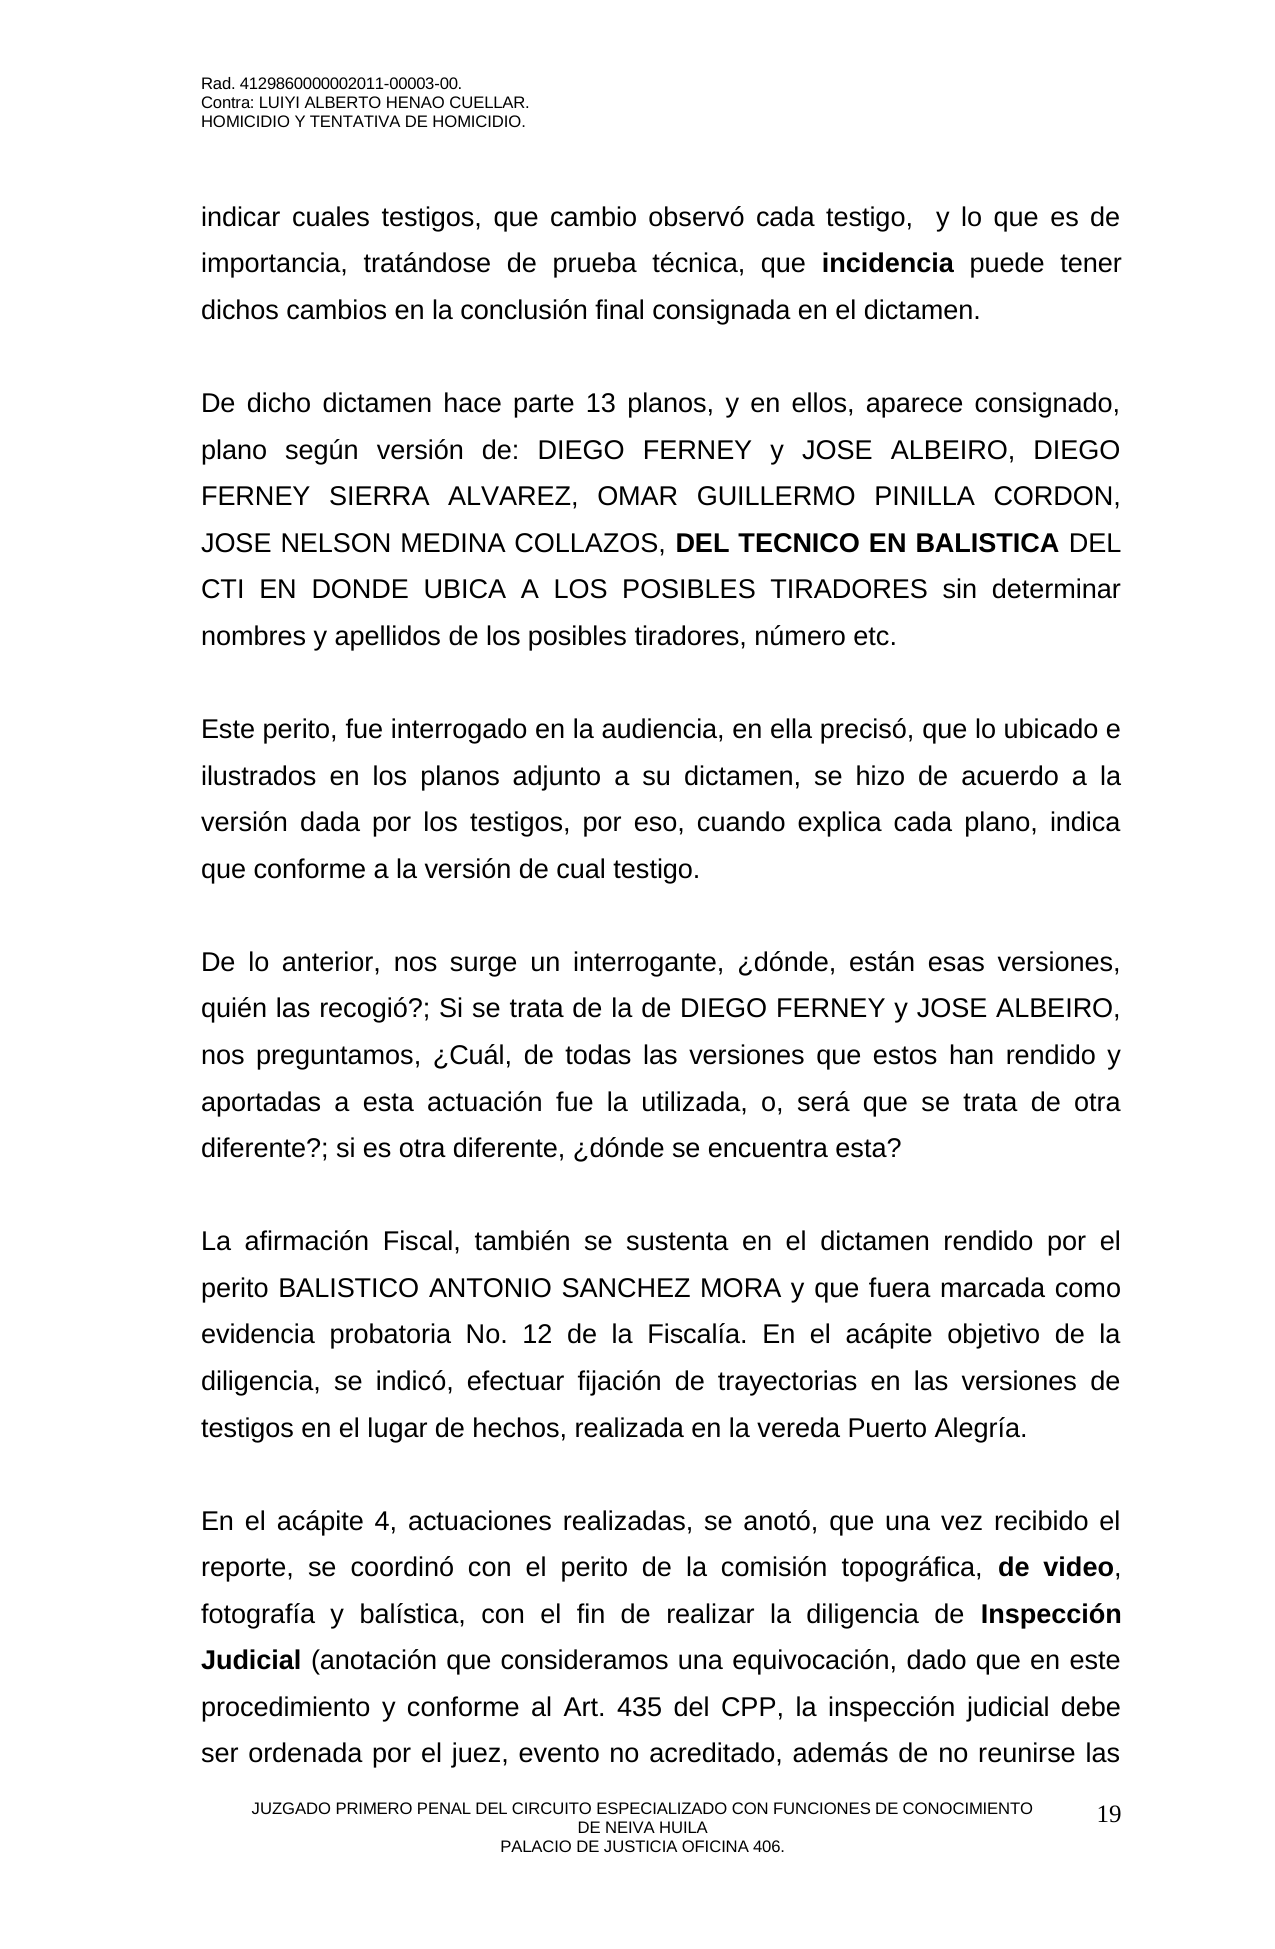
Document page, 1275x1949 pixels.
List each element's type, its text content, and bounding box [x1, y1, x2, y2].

text De lo anterior, nos surge un interrogante, ¿dónde, están esas versiones, quién las recogió?; Si se trata de la de DIEGO FERNEY y JOSE ALBEIRO, nos preguntamos, ¿Cuál, de todas las versiones que estos han rendido y aportadas a esta actuación fue la utilizada, o, será que se trata de otra diferente?; si es otra diferente, ¿dónde se encuentra esta? [201, 946, 1121, 1163]
text Este perito, fue interrogado en la audiencia, en ella precisó, que lo ubicado e ilustrados en los planos adjunto a su dictamen, se hizo de acuerdo a la versión dada por los testigos, por eso, cuando explica cada plano, indica que conforme a la versión de cual testigo. [201, 713, 1121, 884]
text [201, 201, 1121, 325]
text De dicho dictamen hace parte 13 planos, y en ellos, aparece consignado, plano según versión de: DIEGO FERNEY y JOSE ALBEIRO, DIEGO FERNEY SIERRA ALVAREZ, OMAR GUILLERMO PINILLA CORDON, JOSE NELSON MEDINA COLLAZOS, DEL TECNICO EN BALISTICA DEL CTI EN DONDE UBICA A LOS POSIBLES TIRADORES sin determinar nombres y apellidos de los posibles tiradores, número etc. [201, 387, 1121, 651]
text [201, 1504, 1121, 1768]
text La afirmación Fiscal, también se sustenta en el dictamen rendido por el perito BALISTICO ANTONIO SANCHEZ MORA y que fuera marcada como evidencia probatoria No. 12 de la Fiscalía. En el acápite objetivo de la diligencia, se indicó, efectuar fijación de trayectorias en las versiones de testigos en el lugar de hechos, realizada en la vereda Puerto Alegría. [201, 1225, 1121, 1442]
